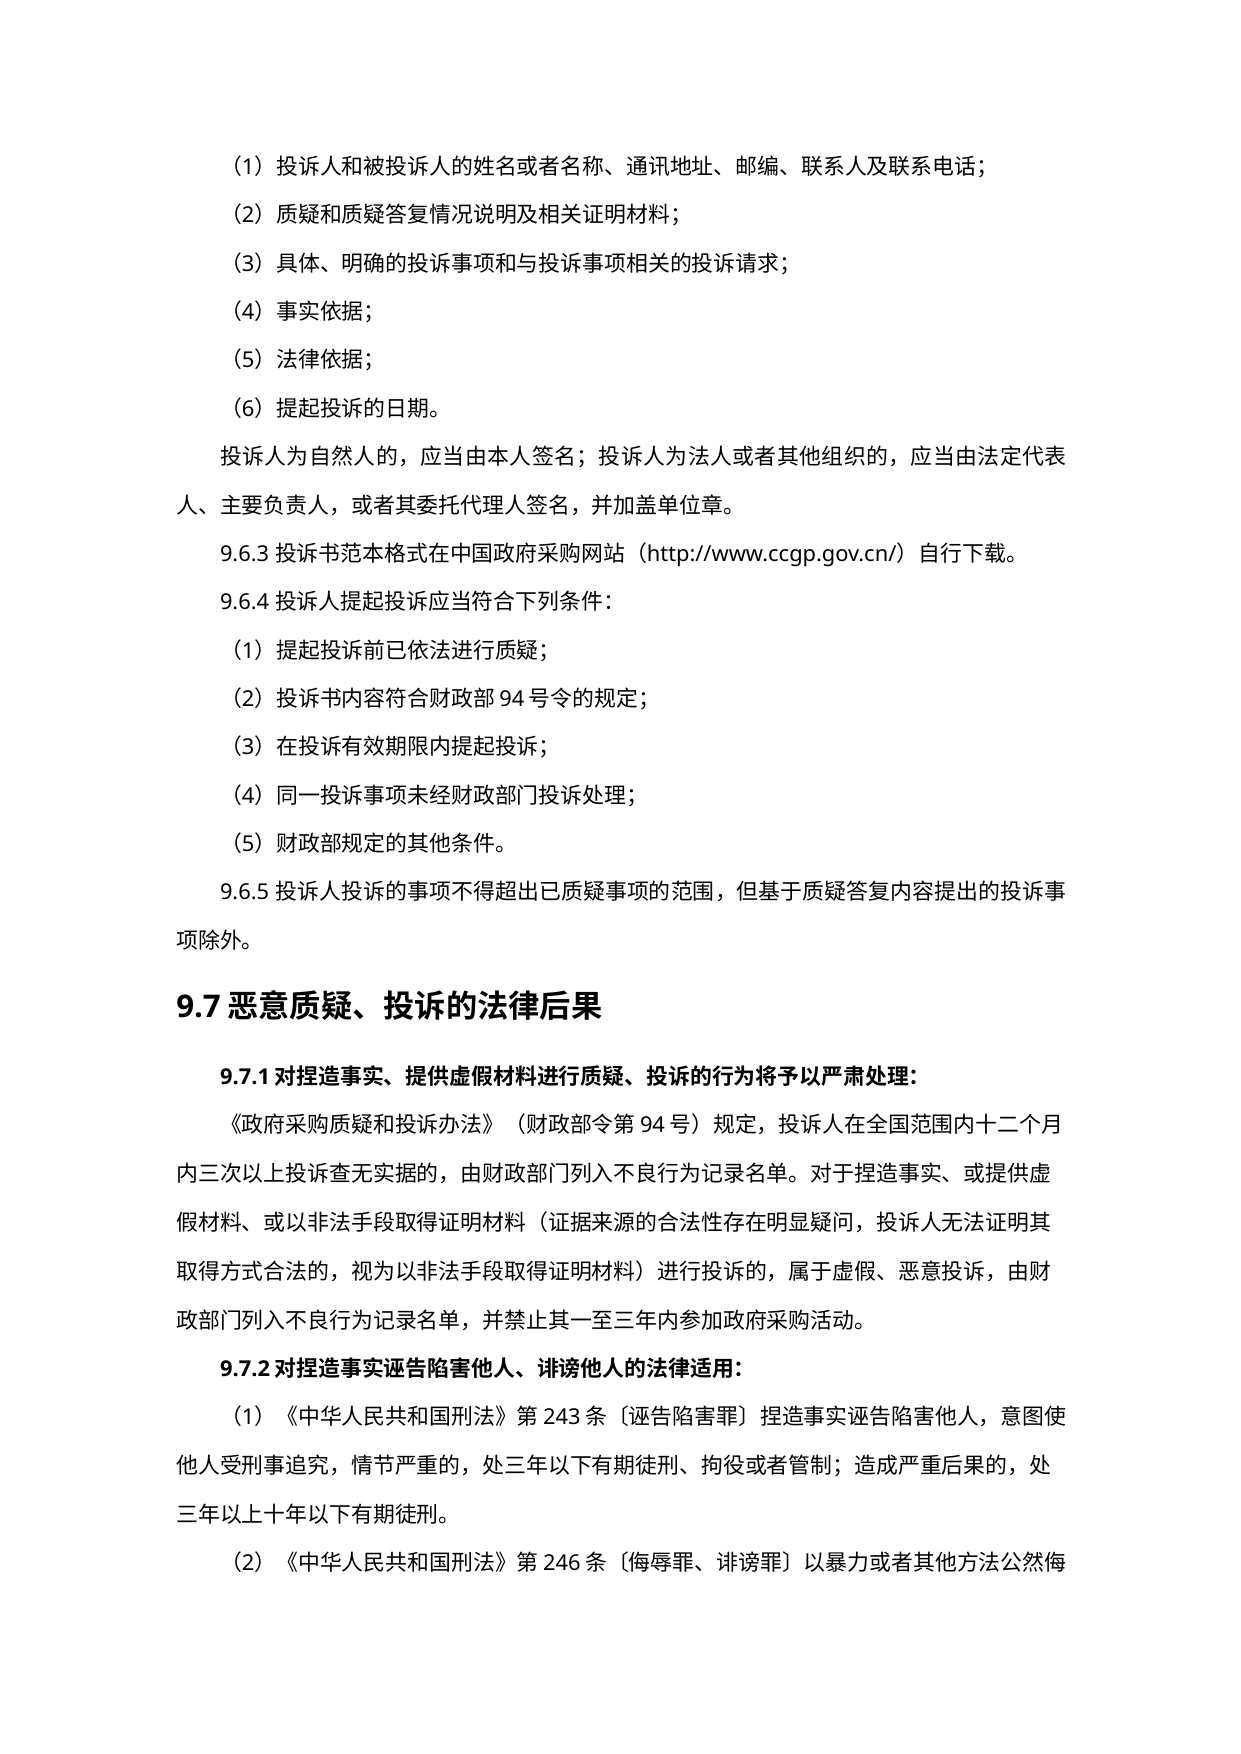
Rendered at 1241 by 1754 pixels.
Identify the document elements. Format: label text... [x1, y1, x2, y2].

text （3）在投诉有效期限内提起投诉； [176, 729, 1069, 762]
text 《政府采购质疑和投诉办法》（财政部令第94号）规定，投诉人在全国范围内十二个月内三次以上投诉查无实据的，由财政部门列入不良行为记录名单。对于捏造事实、或提供虚假材料、或以非法手段取得证明材料（证据来源的合法性存在明显疑问，投诉人无法证明其取得方式合法的，视为以非法手段取得证明材料）进行投诉的，属于虚假、恶意投诉，由财政部门列入不良行为记录名单，并禁止其一至三年内参加政府采购活动。 [176, 1107, 1069, 1335]
text （1）提起投诉前已依法进行质疑； [176, 632, 1069, 665]
text 9.7.1对捏造事实、提供虚假材料进行质疑、投诉的行为将予以严肃处理： [176, 1059, 1069, 1091]
text （1）投诉人和被投诉人的姓名或者名称、通讯地址、邮编、联系人及联系电话； [176, 149, 1069, 181]
text （6）提起投诉的日期。 [176, 390, 1069, 423]
text （2）质疑和质疑答复情况说明及相关证明材料； [176, 197, 1069, 229]
text （1）《中华人民共和国刑法》第243条〔诬告陷害罪〕捏造事实诬告陷害他人，意图使他人受刑事追究，情节严重的，处三年以下有期徒刑、拘役或者管制；造成严重后果的，处三年以上十年以下有期徒刑。 [176, 1399, 1069, 1529]
text 9.6.4 投诉人提起投诉应当符合下列条件： [176, 584, 1069, 617]
text 投诉人为自然人的，应当由本人签名；投诉人为法人或者其他组织的，应当由法定代表人、主要负责人，或者其委托代理人签名，并加盖单位章。 [176, 439, 1069, 520]
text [176, 1545, 1069, 1577]
text （4）同一投诉事项未经财政部门投诉处理； [176, 777, 1069, 810]
text 9.6.3 投诉书范本格式在中国政府采购网站（http://www.ccgp.gov.cn/）自行下载。 [176, 536, 1069, 568]
text 9.6.5 投诉人投诉的事项不得超出已质疑事项的范围，但基于质疑答复内容提出的投诉事项除外。 [176, 874, 1069, 955]
text （5）财政部规定的其他条件。 [176, 826, 1069, 858]
text （5）法律依据； [176, 342, 1069, 374]
text （3）具体、明确的投诉事项和与投诉事项相关的投诉请求； [176, 245, 1069, 278]
text （4）事实依据； [176, 294, 1069, 326]
text （2）投诉书内容符合财政部94号令的规定； [176, 681, 1069, 713]
text 9.7恶意质疑、投诉的法律后果 [176, 971, 1069, 1036]
text 9.7.2对捏造事实诬告陷害他人、诽谤他人的法律适用： [176, 1351, 1069, 1383]
